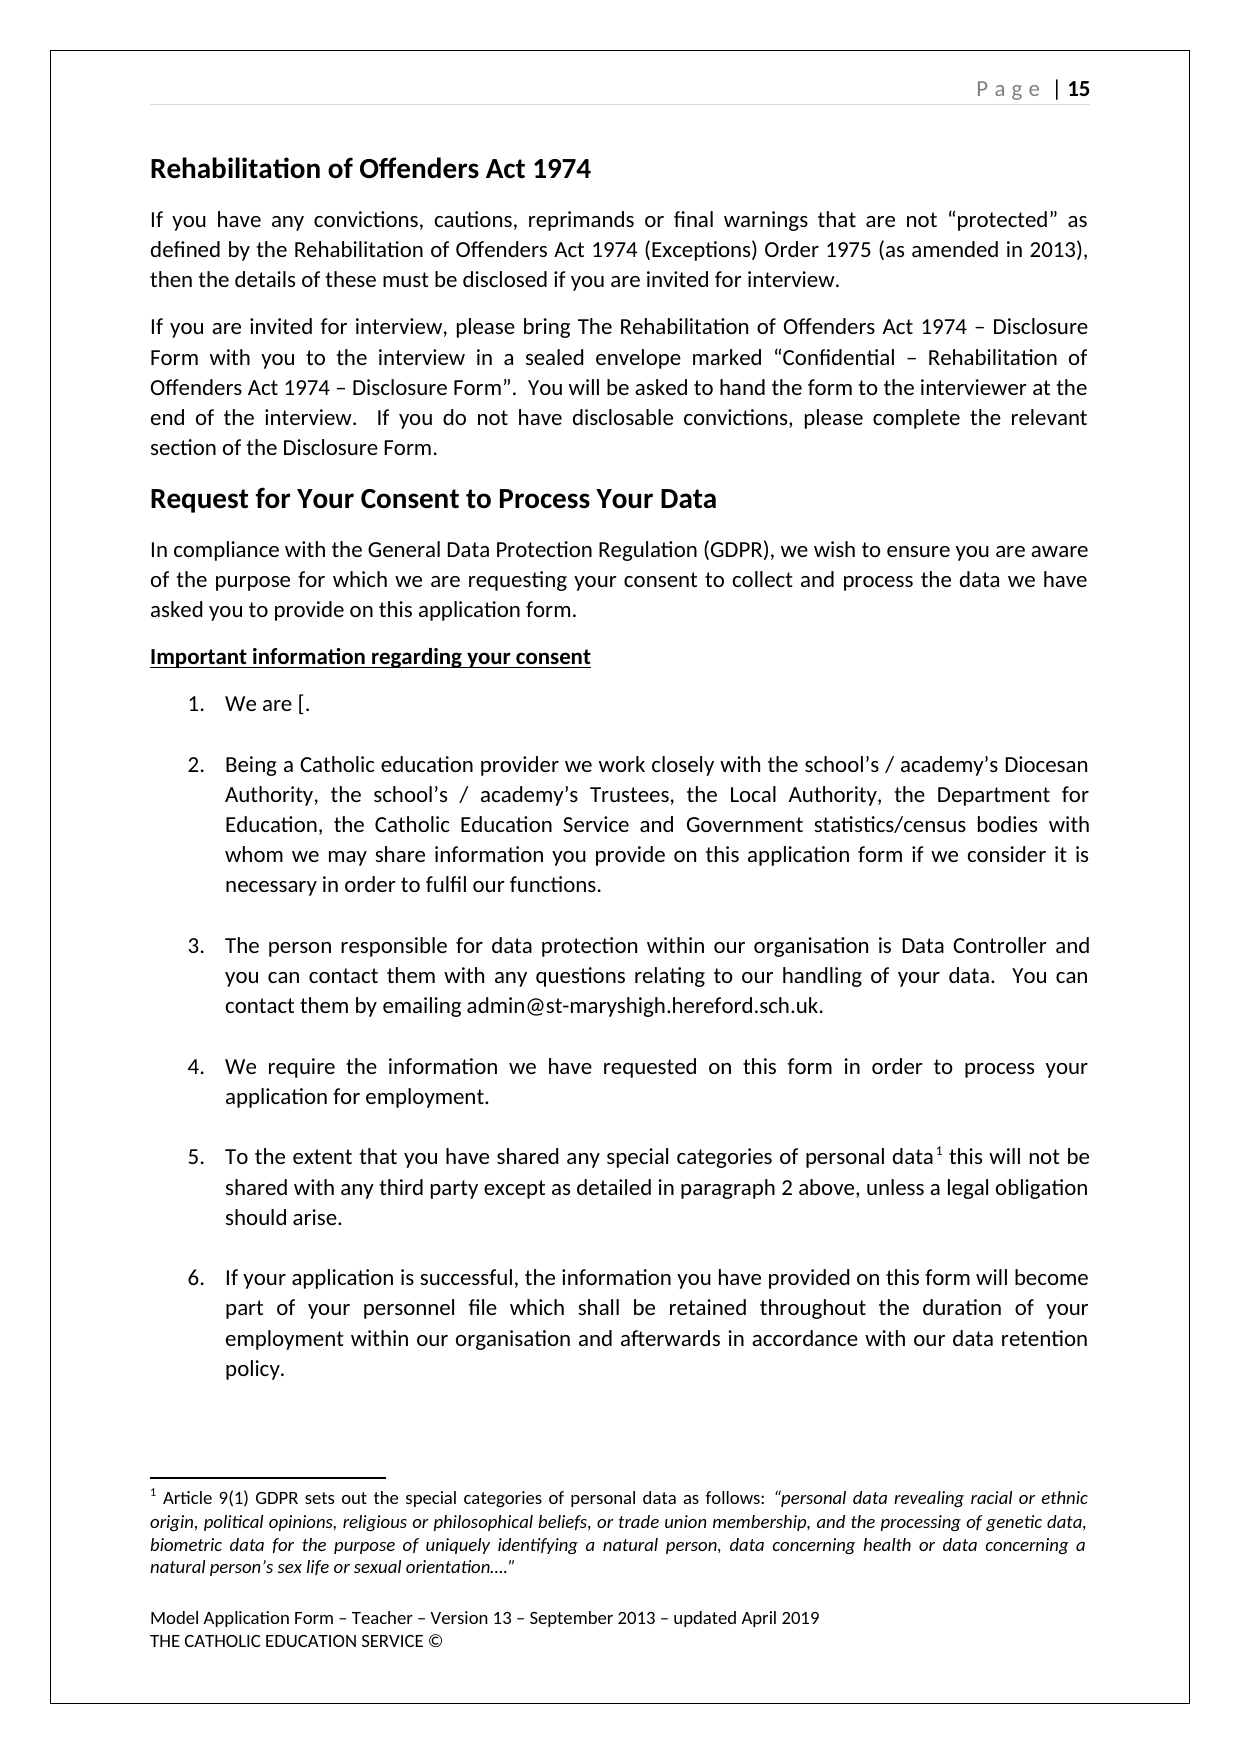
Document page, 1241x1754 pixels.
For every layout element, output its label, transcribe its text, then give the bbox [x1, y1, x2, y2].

list The person responsible for data protection within our organisation is Data Controller and you can contact them with any questions relating to our handling of your data. You can contact them by emailing admin@st-maryshigh.hereford.sch.uk. [187, 931, 1090, 1019]
list We require the information we have requested on this form in order to process your application for employment. [187, 1052, 1090, 1110]
text If you have any convictions, cautions, reprimands or final warnings that are not “protected” as defined by the Rehabilitation of Offenders Act 1974 (Exceptions) Order 1975 (as amended in 2013), then the details of these must be disclosed if you are invited for interview. [150, 205, 1090, 293]
text Rehabilitation of Offenders Act 1974 [150, 150, 1090, 186]
text If you are invited for interview, please bring The Rehabilitation of Offenders Act 1974 – Disclosure Form with you to the interview in a sealed envelope marked “Confidential – Rehabilitation of Offenders Act 1974 – Disclosure Form”. You will be asked to hand the form to the interviewer at the end of the interview. If you do not have disclosable convictions, please complete the relevant section of the Disclosure Form. [150, 312, 1090, 461]
text Important information regarding your consent [150, 642, 1090, 671]
text In compliance with the General Data Protection Regulation (GDPR), we wish to ensure you are aware of the purpose for which we are requesting your consent to collect and process the data we have asked you to provide on this application form. [150, 535, 1090, 624]
text Request for Your Consent to Process Your Data [150, 480, 1090, 516]
list To the extent that you have shared any special categories of personal data this will not be shared with any third party except as detailed in paragraph 2 above, unless a legal obligation should arise. [187, 1142, 1090, 1231]
list We are [. [187, 689, 1090, 717]
list Being a Catholic education provider we work closely with the school’s / academy’s Diocesan Authority, the school’s / academy’s Trustees, the Local Authority, the Department for Education, the Catholic Education Service and Government statistics/census bodies with whom we may share information you provide on this application form if we consider it is necessary in order to fulfil our functions. [187, 750, 1090, 899]
list If your application is successful, the information you have provided on this form will become part of your personnel file which shall be retained throughout the duration of your employment within our organisation and afterwards in accordance with our data retention policy. [187, 1263, 1090, 1382]
